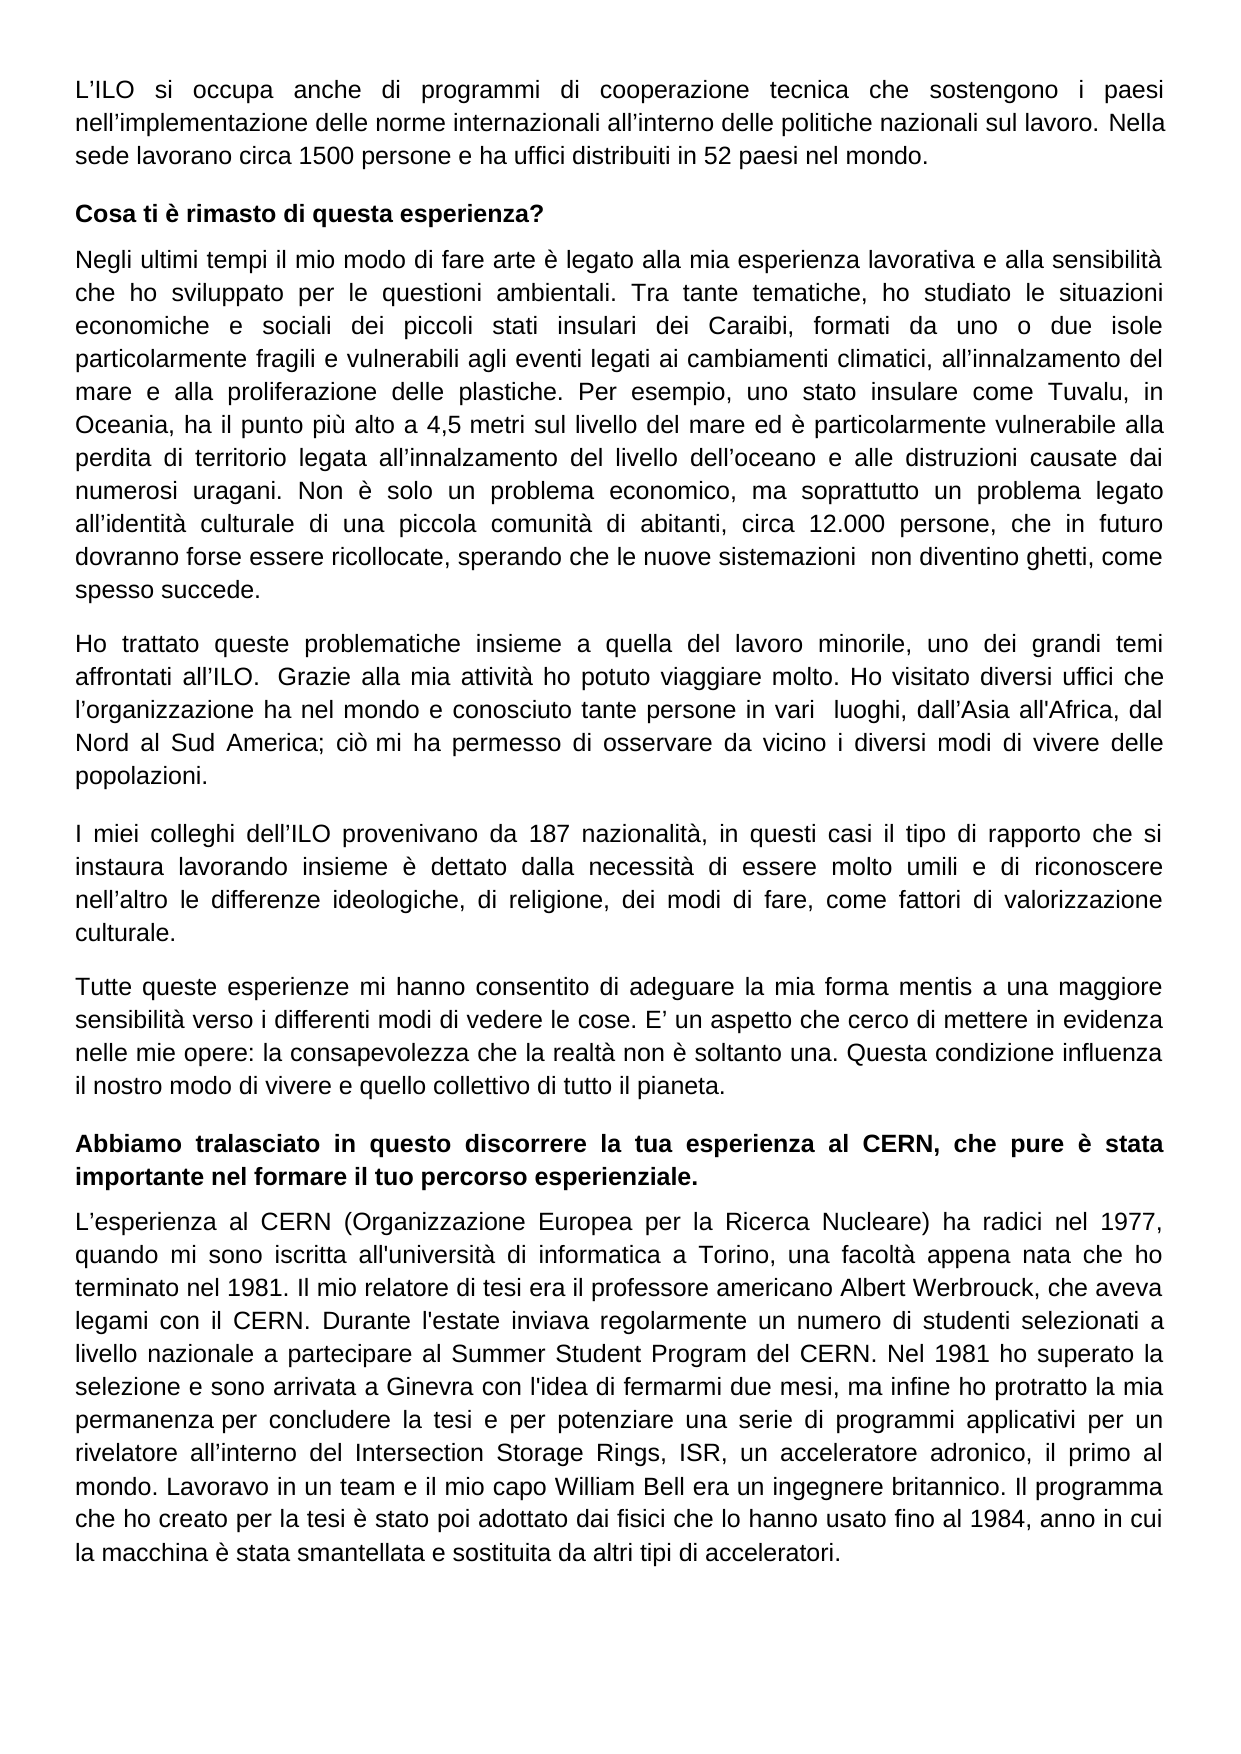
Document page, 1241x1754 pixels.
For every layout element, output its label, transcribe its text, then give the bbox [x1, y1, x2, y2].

text L’esperienza al CERN (Organizzazione Europea per la Ricerca Nucleare) ha radici nel 1977, quando mi sono iscritta all'università di informatica a Torino, una facoltà appena nata che ho terminato nel 1981. Il mio relatore di tesi era il professore americano Albert Werbrouck, che aveva legami con il CERN. Durante l'estate inviava regolarmente un numero di studenti selezionati a livello nazionale a partecipare al Summer Student Program del CERN. Nel 1981 ho superato la selezione e sono arrivata a Ginevra con l'idea di fermarmi due mesi, ma infine ho protratto la mia permanenza per concludere la tesi e per potenziare una serie di programmi applicativi per un rivelatore all’interno del Intersection Storage Rings, ISR, un acceleratore adronico, il primo al mondo. Lavoravo in un team e il mio capo William Bell era un ingegnere britannico. Il programma che ho creato per la tesi è stato poi adottato dai fisici che lo hanno usato fino al 1984, anno in cui la macchina è stata smantellata e sostituita da altri tipi di acceleratori. [75, 1207, 1165, 1566]
text Ho trattato queste problematiche insieme a quella del lavoro minorile, uno dei grandi temi affrontati all’ILO. Grazie alla mia attività ho potuto viaggiare molto. Ho visitato diversi uffici che l’organizzazione ha nel mondo e conosciuto tante persone in vari luoghi, dall’Asia all'Africa, dal Nord al Sud America; ciò mi ha permesso di osservare da vicino i diversi modi di vivere delle popolazioni. [75, 629, 1165, 789]
text Negli ultimi tempi il mio modo di fare arte è legato alla mia esperienza lavorativa e alla sensibilità che ho sviluppato per le questioni ambientali. Tra tante tematiche, ho studiato le situazioni economiche e sociali dei piccoli stati insulari dei Caraibi, formati da uno o due isole particolarmente fragili e vulnerabili agli eventi legati ai cambiamenti climatici, all’innalzamento del mare e alla proliferazione delle plastiche. Per esempio, uno stato insulare come Tuvalu, in Oceania, ha il punto più alto a 4,5 metri sul livello del mare ed è particolarmente vulnerabile alla perdita di territorio legata all’innalzamento del livello dell’oceano e alle distruzioni causate dai numerosi uragani. Non è solo un problema economico, ma soprattutto un problema legato all’identità culturale di una piccola comunità di abitanti, circa 12.000 persone, che in futuro dovranno forse essere ricollocate, sperando che le nuove sistemazioni non diventino ghetti, come spesso succede. [75, 244, 1165, 603]
text I miei colleghi dell’ILO provenivano da 187 nazionalità, in questi casi il tipo di rapporto che si instaura lavorando insieme è dettato dalla necessità di essere molto umili e di riconoscere nell’altro le differenze ideologiche, di religione, dei modi di fare, come fattori di valorizzazione culturale. [75, 819, 1165, 947]
text Cosa ti è rimasto di questa esperienza? [75, 199, 1165, 228]
text Abbiamo tralasciato in questo discorrere la tua esperienza al CERN, che pure è stata importante nel formare il tuo percorso esperienziale. [75, 1129, 1165, 1191]
text Tutte queste esperienze mi hanno consentito di adeguare la mia forma mentis a una maggiore sensibilità verso i differenti modi di vedere le cose. E’ un aspetto che cerco di mettere in evidenza nelle mie opere: la consapevolezza che la realtà non è soltanto una. Questa condizione influenza il nostro modo di vivere e quello collettivo di tutto il pianeta. [75, 972, 1165, 1099]
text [75, 75, 1165, 170]
